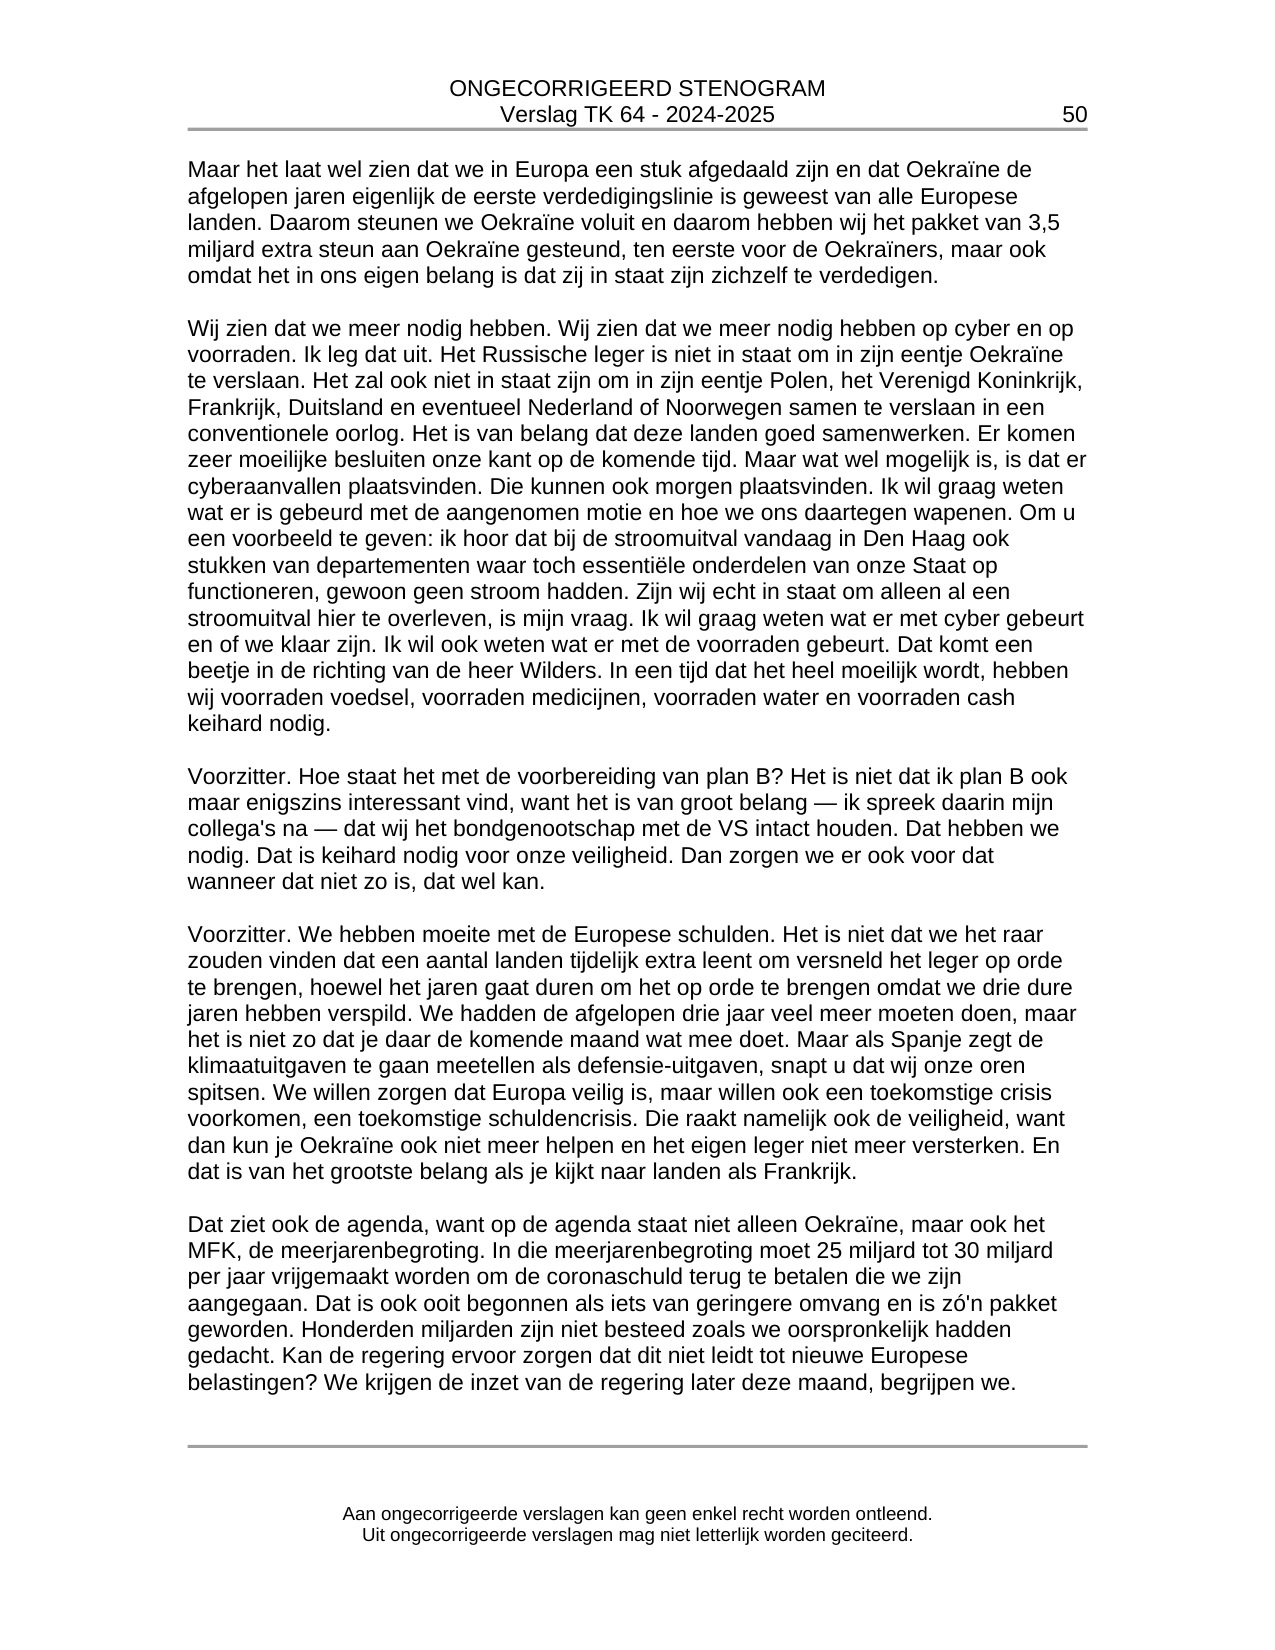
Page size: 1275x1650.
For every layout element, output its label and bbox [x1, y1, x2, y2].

text [187, 156, 1087, 1421]
